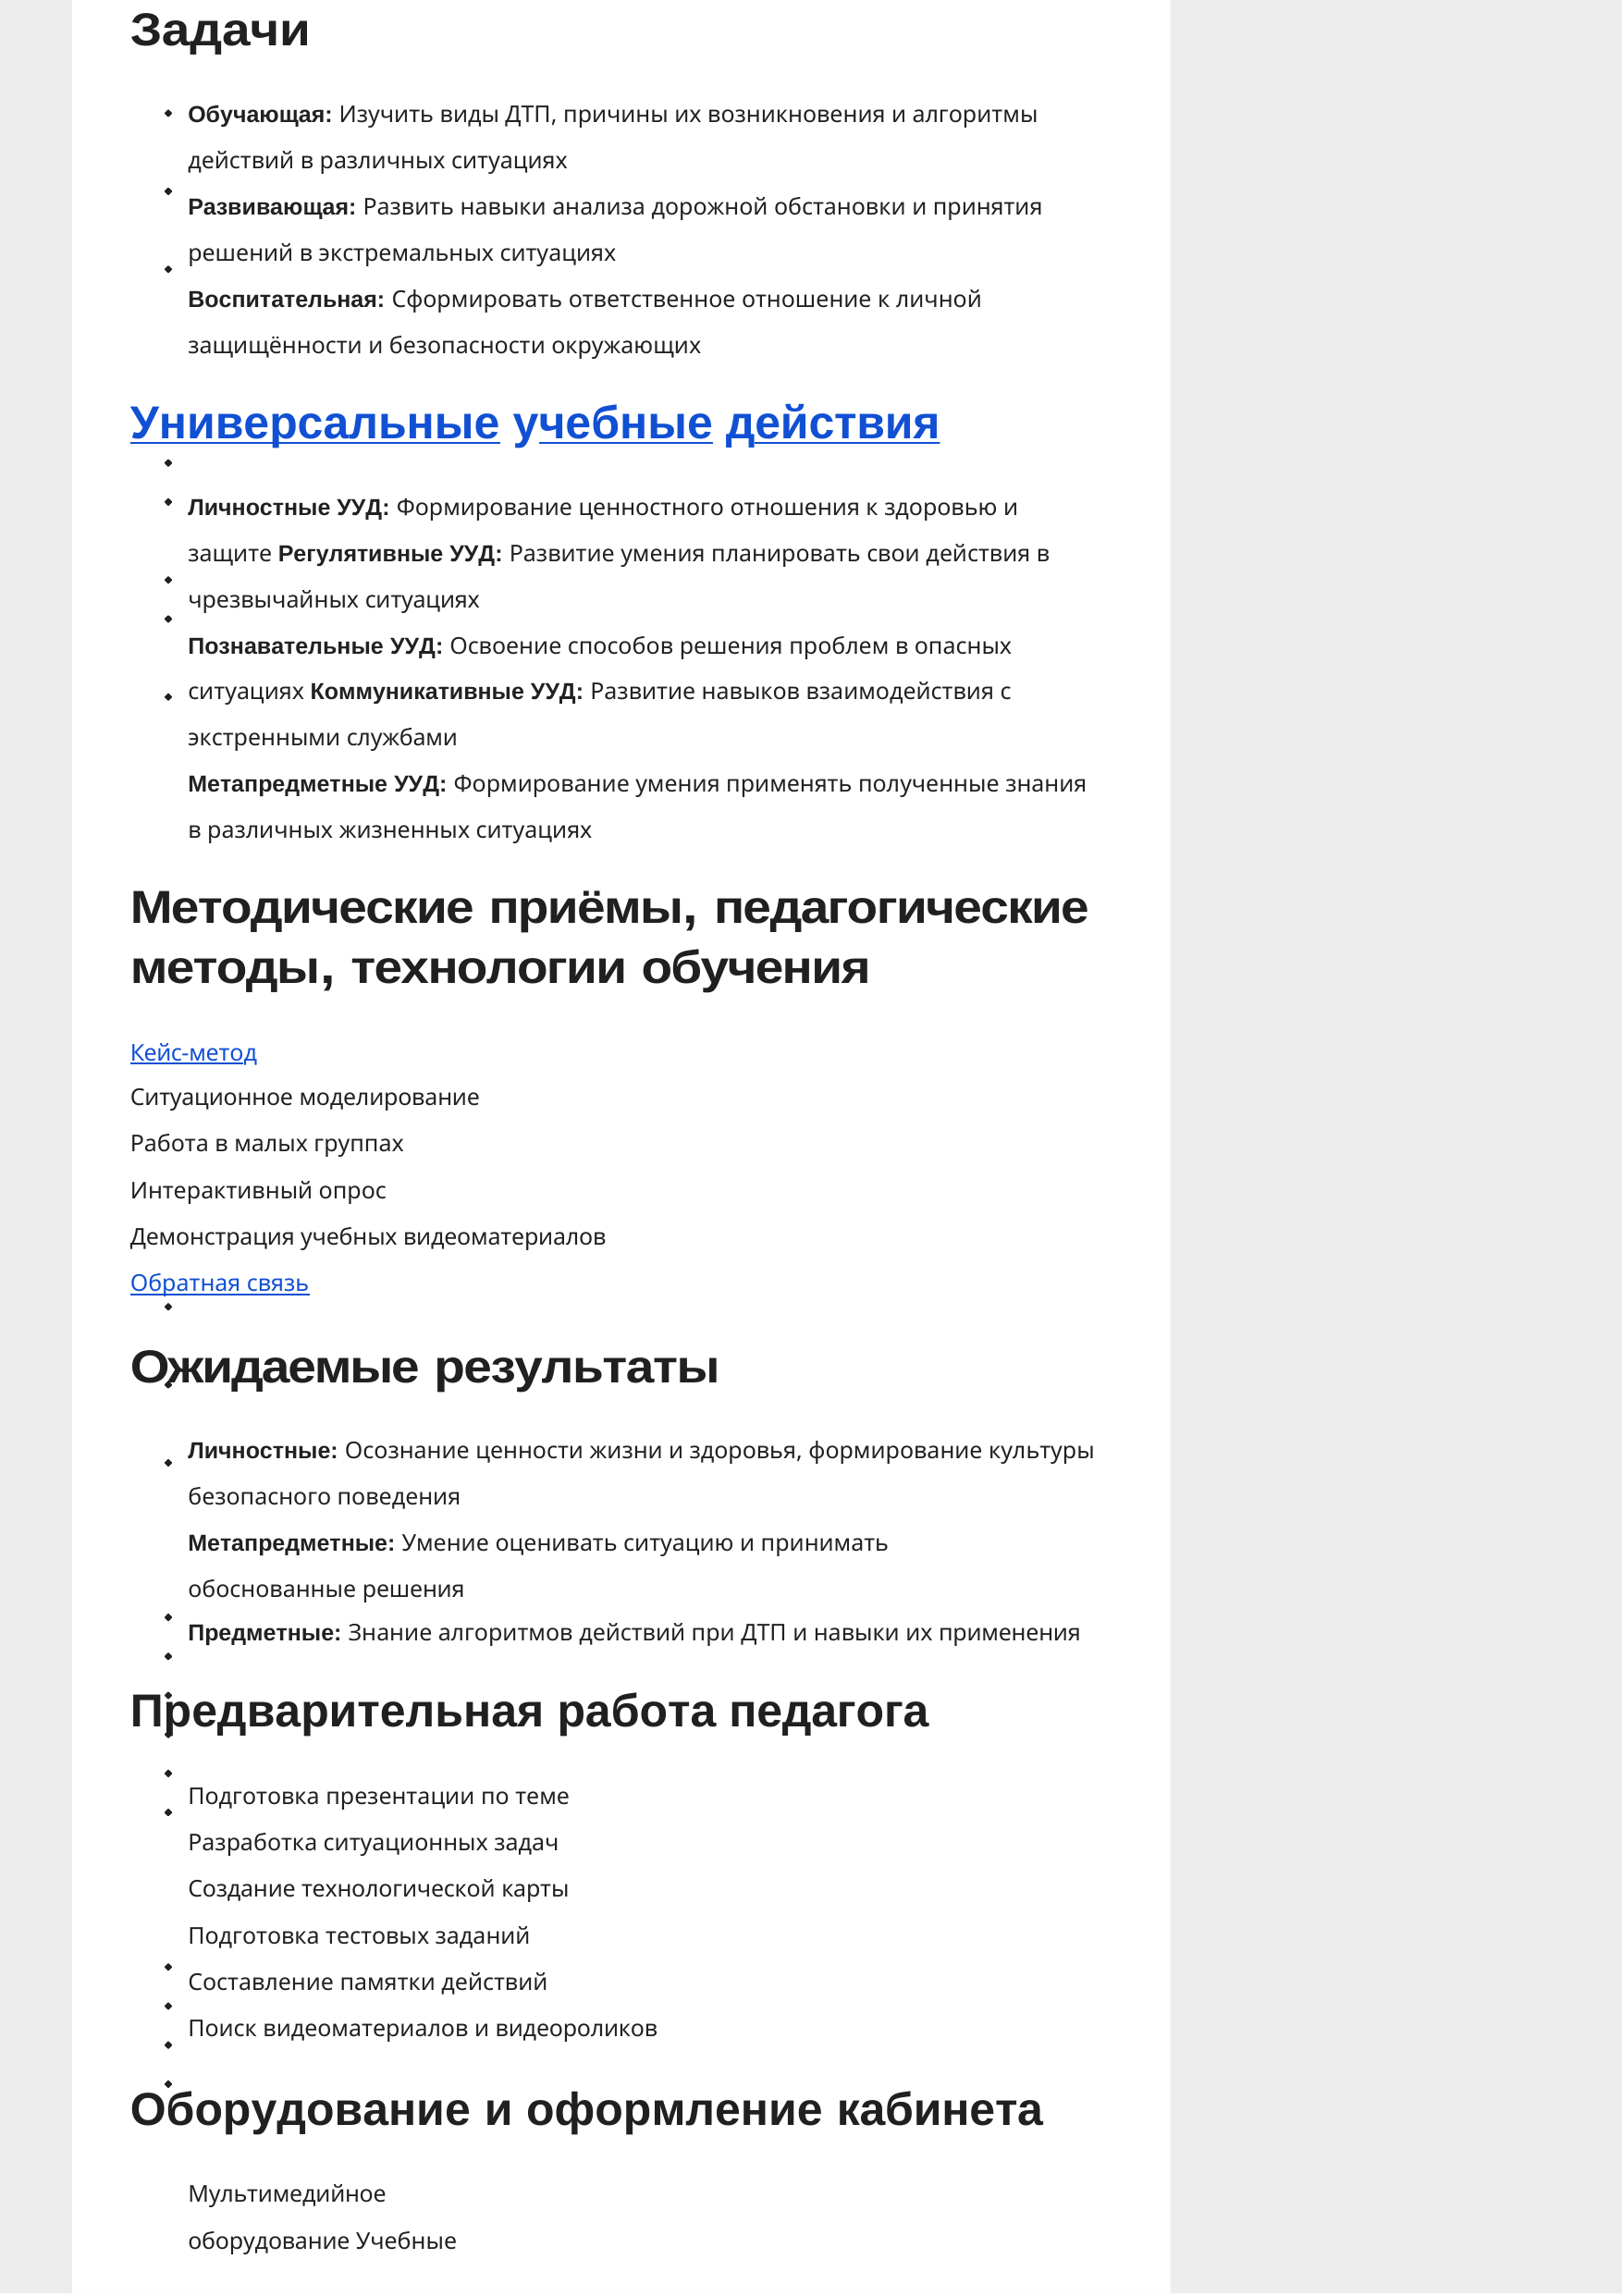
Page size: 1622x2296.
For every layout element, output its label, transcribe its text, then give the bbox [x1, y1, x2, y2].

text Развивающая: Развить навыки анализа дорожной обстановки и принятия решений в экстремальных ситуациях [188, 190, 1101, 268]
text Демонстрация учебных видеоматериалов Обратная связь [130, 1220, 645, 1298]
subtitle Задачи [130, 3, 1622, 55]
text Поиск видеоматериалов и видеороликов [188, 2012, 1622, 2044]
text Метапредметные: Умение оценивать ситуацию и принимать обоснованные решения [188, 1527, 1014, 1604]
text Личностные: Осознание ценности жизни и здоровья, формирование культуры безопасного поведения [188, 1434, 1101, 1512]
text Предметные: Знание алгоритмов действий при ДТП и навыки их применения [188, 1619, 1622, 1646]
text Познавательные УУД: Освоение способов решения проблем в опасных ситуациях Коммуникативные УУД: Развитие навыков взаимодействия с экстренными службами [188, 629, 1101, 753]
subtitle Ожидаемые результаты [130, 1339, 1622, 1393]
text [188, 2178, 533, 2255]
text Личностные УУД: Формирование ценностного отношения к здоровью и защите Регулятивные УУД: Развитие умения планировать свои действия в чрезвычайных ситуациях [188, 491, 1101, 614]
text Подготовка презентации по теме Разработка ситуационных задач Создание технологической карты Подготовка тестовых заданий Составление памятки действий [188, 1779, 645, 1997]
subtitle Оборудование и оформление кабинета [130, 2081, 1622, 2135]
text Метапредметные УУД: Формирование умения применять полученные знания в различных жизненных ситуациях [188, 767, 1101, 845]
text Обучающая: Изучить виды ДТП, причины их возникновения и алгоритмы действий в различных ситуациях [188, 98, 1112, 176]
text Универсальные учебные действия [130, 396, 1622, 448]
subtitle Методические приёмы, педагогические методы, технологии обучения [130, 877, 1101, 994]
text Кейс-метод [130, 1037, 1622, 1068]
text Ситуационное моделирование Работа в малых группах Интерактивный опрос [130, 1081, 533, 1205]
text Воспитательная: Сформировать ответственное отношение к личной защищённости и безопасности окружающих [188, 283, 1112, 361]
subtitle Предварительная работа педагога [130, 1684, 1622, 1737]
